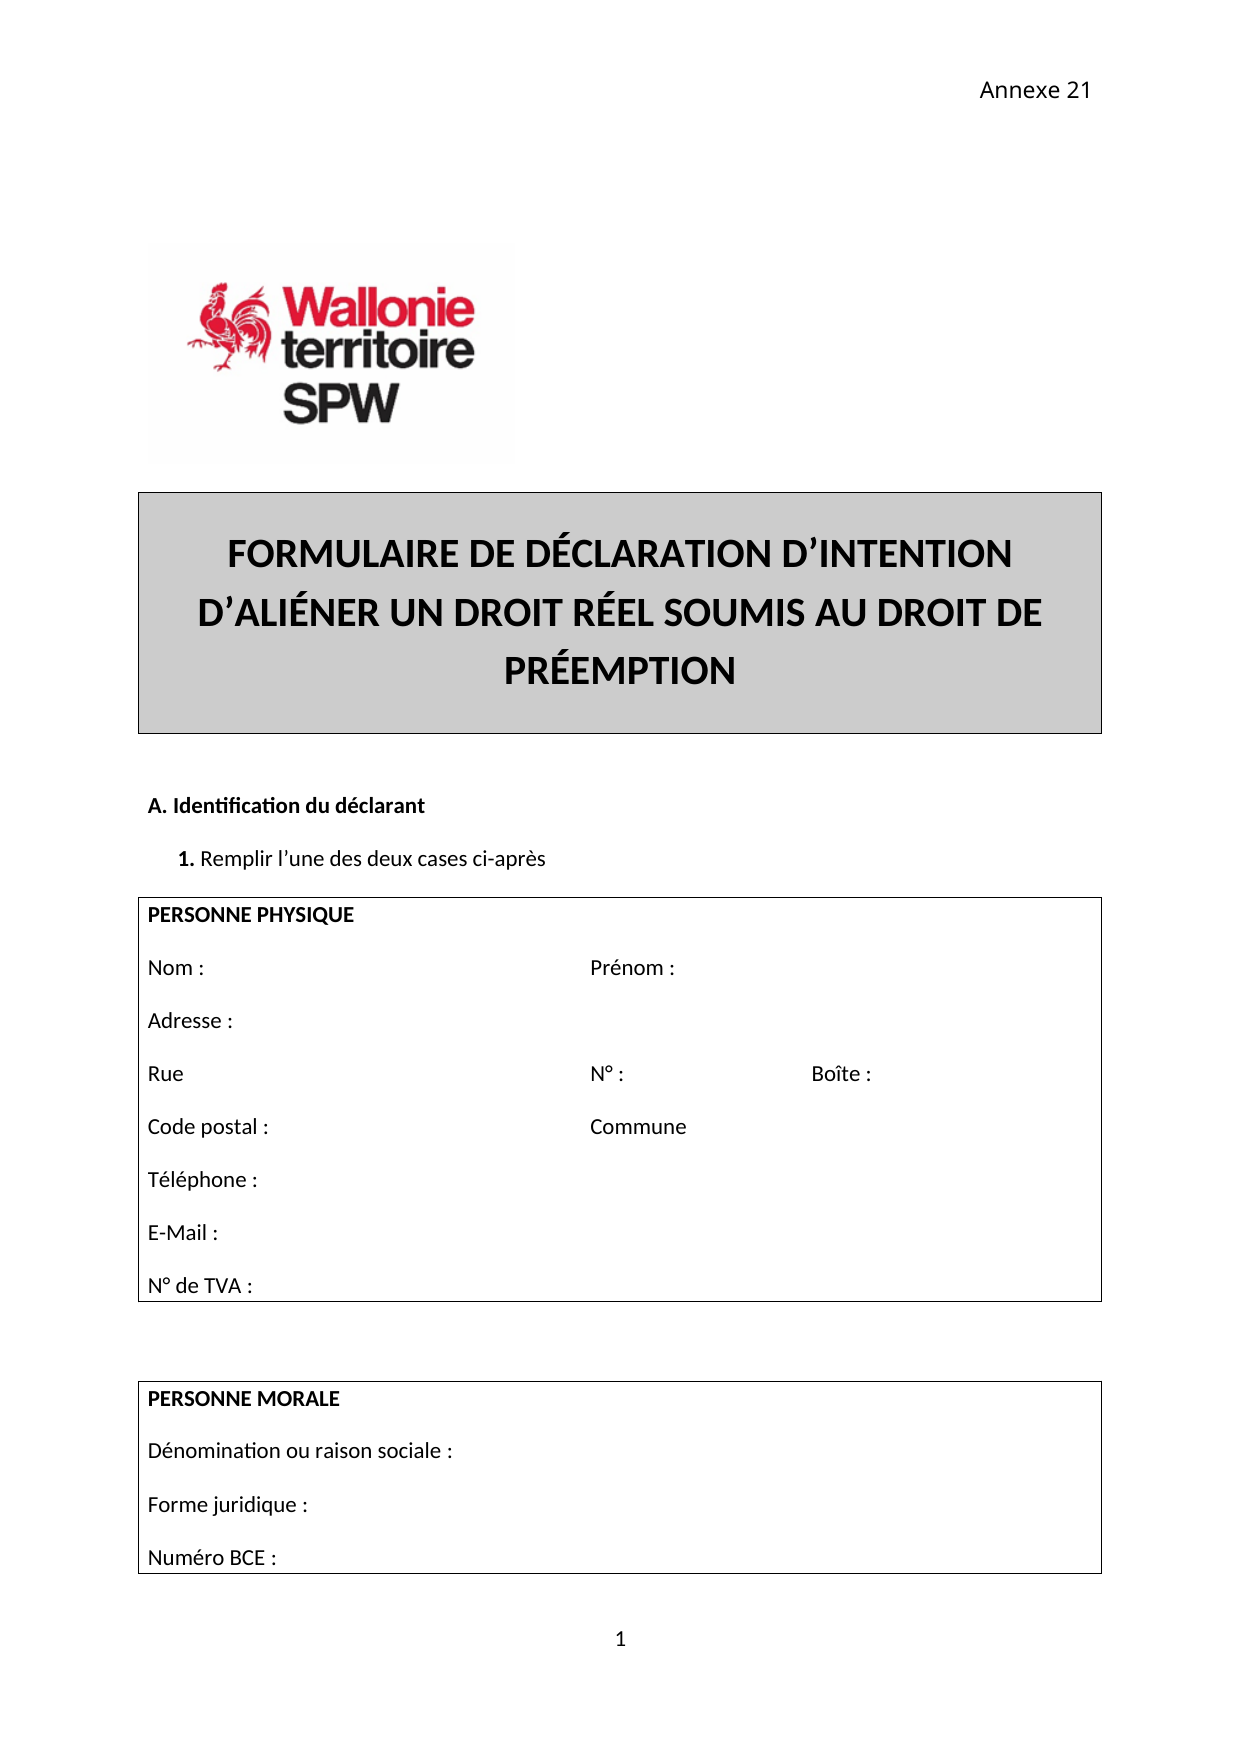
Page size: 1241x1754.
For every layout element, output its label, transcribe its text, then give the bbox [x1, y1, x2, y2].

text Numéro BCE : [139, 1539, 1101, 1573]
picture [147, 243, 516, 464]
text E-Mail : [139, 1215, 1101, 1246]
text Dénomination ou raison sociale : [139, 1433, 1101, 1465]
text A. Identification du déclarant [148, 791, 1093, 819]
text PERSONNE PHYSIQUE [139, 898, 1101, 928]
text Forme juridique : [139, 1487, 1101, 1518]
text Code postal : Commune [139, 1109, 1101, 1140]
text Téléphone : [139, 1162, 1101, 1193]
text Nom : Prénom : [139, 950, 1101, 981]
text FORMULAIRE DE DÉCLARATION D’INTENTION D’ALIÉNER UN DROIT RÉEL SOUMIS AU DROIT DE PRÉEMPTION [139, 524, 1101, 695]
text PERSONNE MORALE [139, 1382, 1101, 1412]
text N° de TVA : [139, 1268, 1101, 1301]
text 1. Remplir l’une des deux cases ci-après [148, 844, 1093, 872]
text Adresse : [139, 1003, 1101, 1034]
text Rue N° : Boîte : [139, 1056, 1101, 1087]
